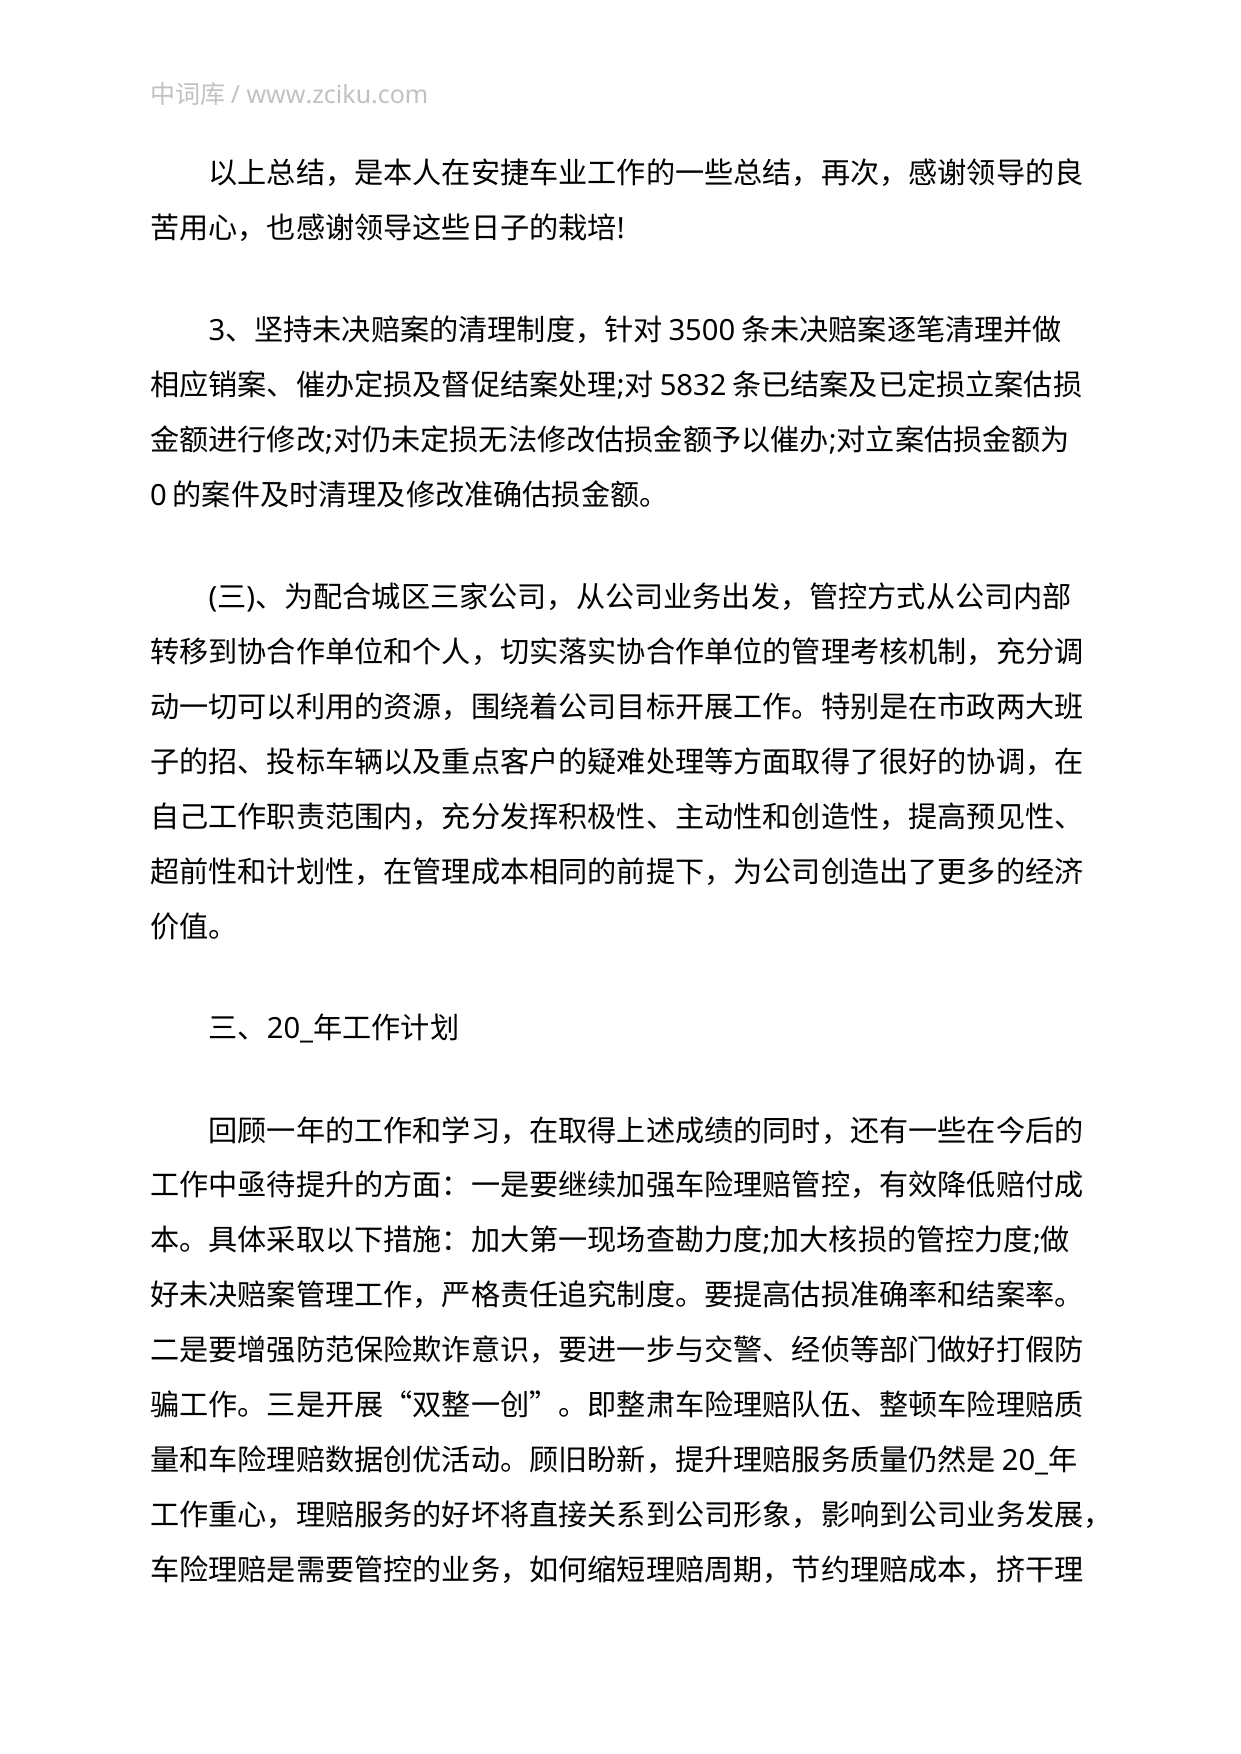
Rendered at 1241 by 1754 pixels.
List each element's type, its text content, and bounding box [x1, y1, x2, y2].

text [150, 1107, 1090, 1589]
text 以上总结，是本人在安捷车业工作的一些总结，再次，感谢领导的良苦用心，也感谢领导这些日子的栽培! [150, 150, 1090, 247]
text 三、20_年工作计划 [150, 1005, 1090, 1047]
text (三)、为配合城区三家公司，从公司业务出发，管控方式从公司内部转移到协合作单位和个人，切实落实协合作单位的管理考核机制，充分调动一切可以利用的资源，围绕着公司目标开展工作。特别是在市政两大班子的招、投标车辆以及重点客户的疑难处理等方面取得了很好的协调，在自己工作职责范围内，充分发挥积极性、主动性和创造性，提高预见性、超前性和计划性，在管理成本相同的前提下，为公司创造出了更多的经济价值。 [150, 574, 1090, 946]
text 3、坚持未决赔案的清理制度，针对3500条未决赔案逐笔清理并做相应销案、催办定损及督促结案处理;对5832条已结案及已定损立案估损金额进行修改;对仍未定损无法修改估损金额予以催办;对立案估损金额为0的案件及时清理及修改准确估损金额。 [150, 307, 1090, 514]
